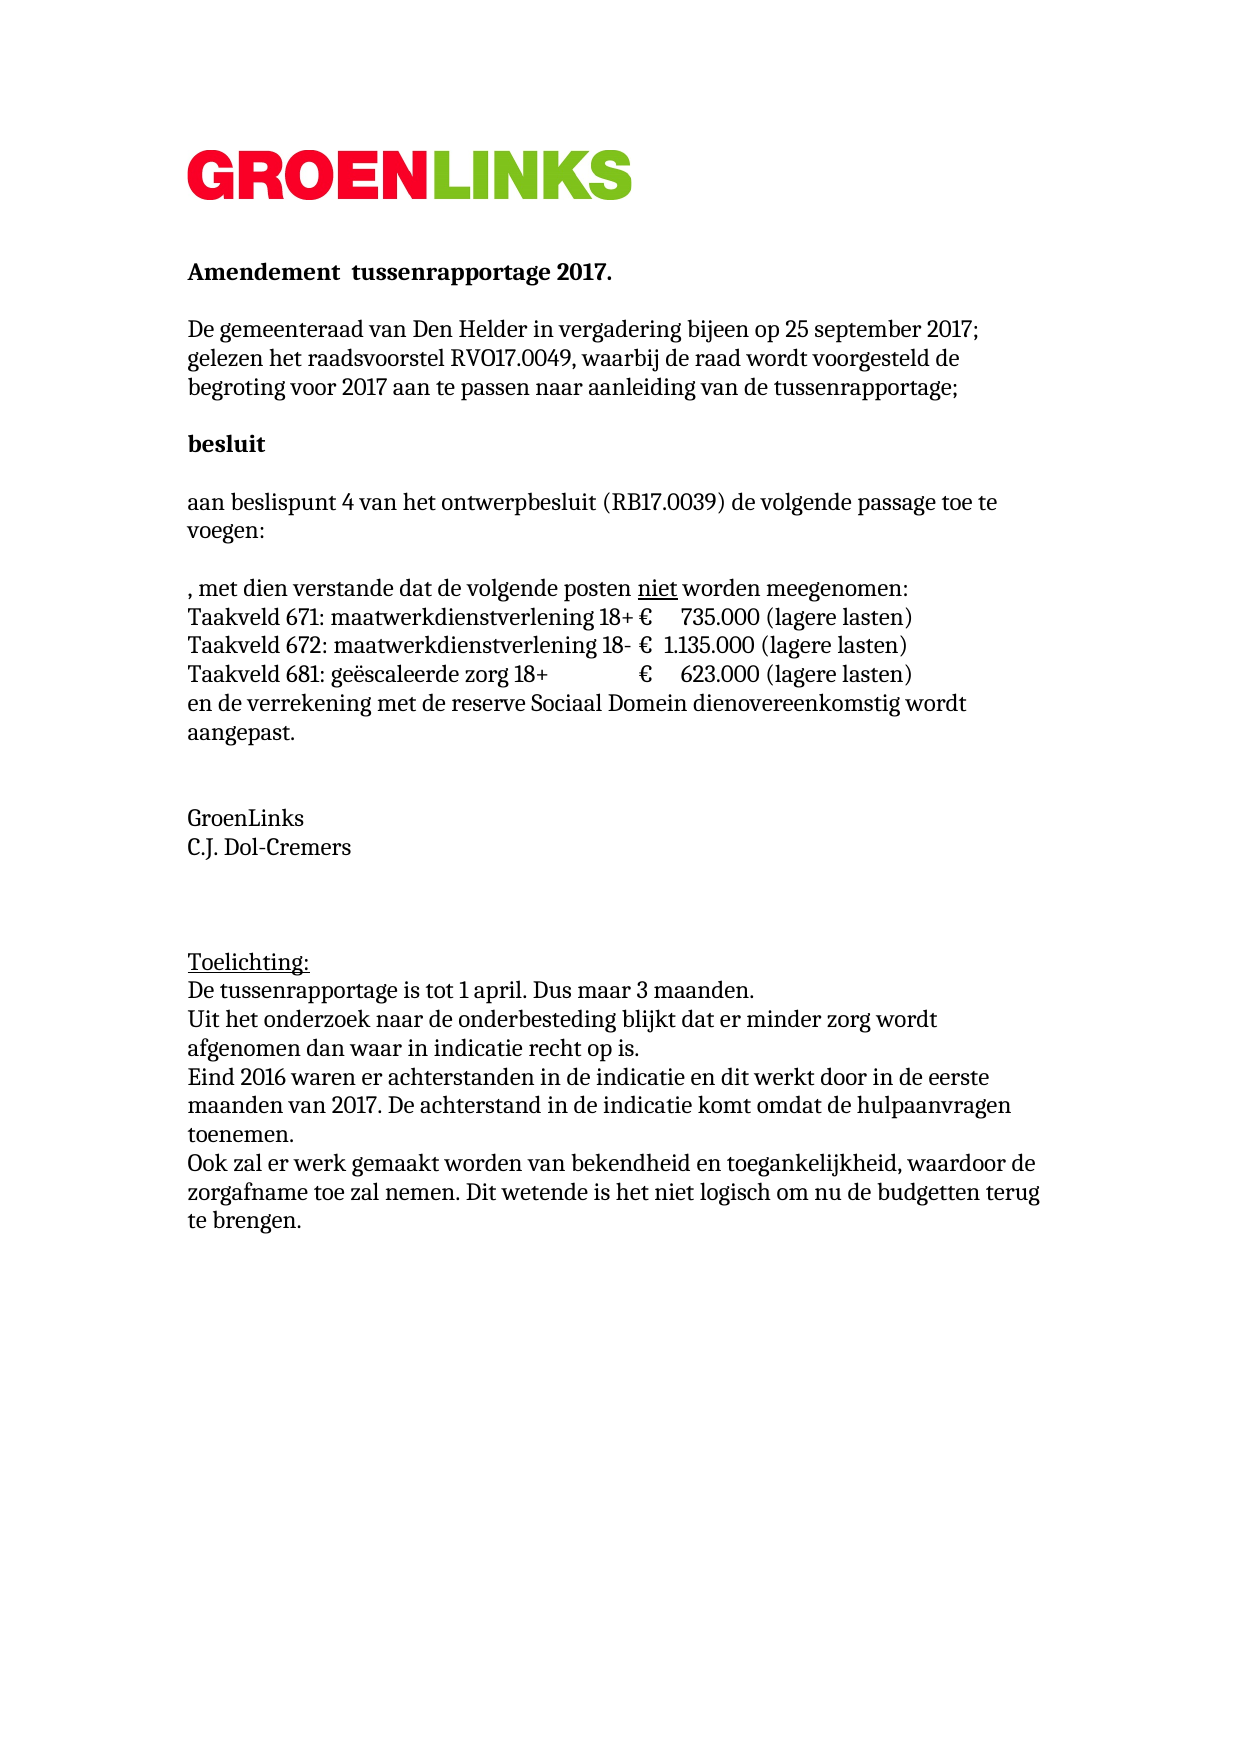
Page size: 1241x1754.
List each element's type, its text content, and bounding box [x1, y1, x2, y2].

text Eind 2016 waren er achterstanden in de indicatie en dit werkt door in de eerste maanden van 2017. De achterstand in de indicatie komt omdat de hulpaanvragen toenemen. [187, 1062, 1053, 1149]
text GroenLinks [187, 804, 1053, 832]
text De tussenrapportage is tot 1 april. Dus maar 3 maanden. [187, 976, 1053, 1005]
text aan beslispunt 4 van het ontwerpbesluit (RB17.0039) de volgende passage toe te voegen: [187, 487, 1053, 545]
text Toelichting: [187, 947, 1053, 976]
text Uit het onderzoek naar de onderbesteding blijkt dat er minder zorg wordt afgenomen dan waar in indicatie recht op is. [187, 1005, 1053, 1062]
text en de verrekening met de reserve Sociaal Domein dienovereenkomstig wordt aangepast. [187, 689, 1053, 746]
text Ook zal er werk gemaakt worden van bekendheid en toegankelijkheid, waardoor de zorgafname toe zal nemen. Dit wetende is het niet logisch om nu de budgetten terug te brengen. [187, 1149, 1053, 1235]
text De gemeenteraad van Den Helder in vergadering bijeen op 25 september 2017; [187, 315, 1053, 344]
text Taakveld 681: geëscaleerde zorg 18+ € 623.000 (lagere lasten) [187, 660, 1053, 689]
text Taakveld 671: maatwerkdienstverlening 18+ € 735.000 (lagere lasten) [187, 602, 1053, 631]
text gelezen het raadsvoorstel RVO17.0049, waarbij de raad wordt voorgesteld de begroting voor 2017 aan te passen naar aanleiding van de tussenrapportage; [187, 344, 1053, 401]
text besluit [187, 430, 1053, 459]
text Amendement tussenrapportage 2017. [187, 257, 1053, 286]
text , met dien verstande dat de volgende posten niet worden meegenomen: [187, 574, 1053, 602]
picture [187, 150, 632, 200]
text Taakveld 672: maatwerkdienstverlening 18- € 1.135.000 (lagere lasten) [187, 631, 1053, 660]
text C.J. Dol-Cremers [187, 832, 1053, 861]
